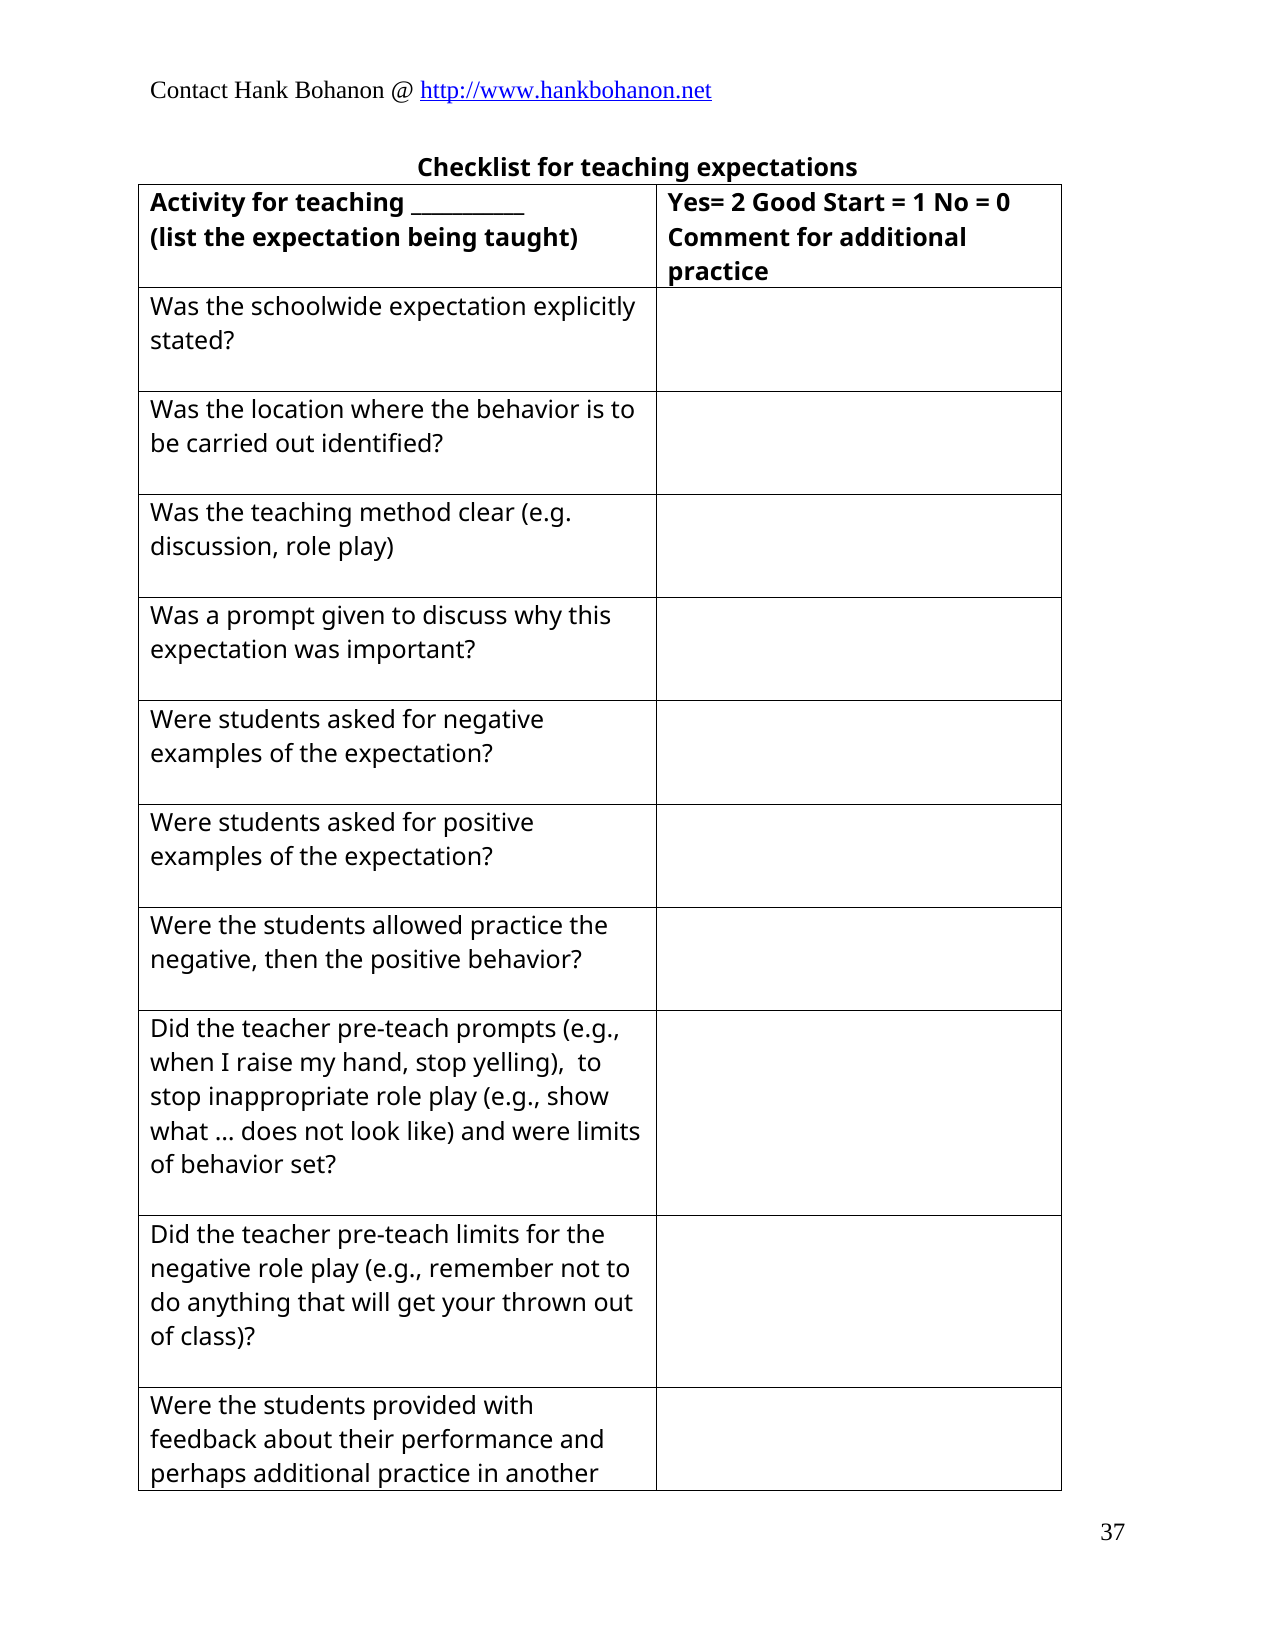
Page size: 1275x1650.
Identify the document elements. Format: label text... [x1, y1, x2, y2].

table_header Activity for teaching ___________ (list the expectation being taught) [139, 185, 656, 287]
table_cell Was the location where the behavior is to be carried out identified? [139, 392, 656, 494]
table_cell Did the teacher pre-teach limits for the negative role play (e.g., remember not to do anything that will get your thrown out of class)? [139, 1216, 656, 1387]
table_cell [657, 908, 1061, 1010]
table_cell [657, 805, 1061, 907]
table_cell Were students asked for positive examples of the expectation? [139, 805, 656, 907]
table_cell Was the teaching method clear (e.g. discussion, role play) [139, 495, 656, 597]
table_cell [657, 495, 1061, 597]
table_cell Were students asked for negative examples of the expectation? [139, 701, 656, 803]
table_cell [139, 1388, 656, 1490]
table_cell [657, 1216, 1061, 1387]
table_cell [657, 392, 1061, 494]
table_cell Did the teacher pre-teach prompts (e.g., when I raise my hand, stop yelling), to stop inappropriate role play (e.g., show what … does not look like) and were limits of behavior set? [139, 1011, 656, 1215]
table_cell Were the students allowed practice the negative, then the positive behavior? [139, 908, 656, 1010]
table_header Yes= 2 Good Start = 1 No = 0 Comment for additional practice [657, 185, 1061, 287]
text Checklist for teaching expectations [150, 150, 1125, 184]
table_cell [657, 701, 1061, 803]
table_cell [657, 1388, 1061, 1490]
table_cell [657, 598, 1061, 700]
table_cell [657, 288, 1061, 391]
table_cell [657, 1011, 1061, 1215]
table_cell Was a prompt given to discuss why this expectation was important? [139, 598, 656, 700]
table_cell Was the schoolwide expectation explicitly stated? [139, 288, 656, 391]
